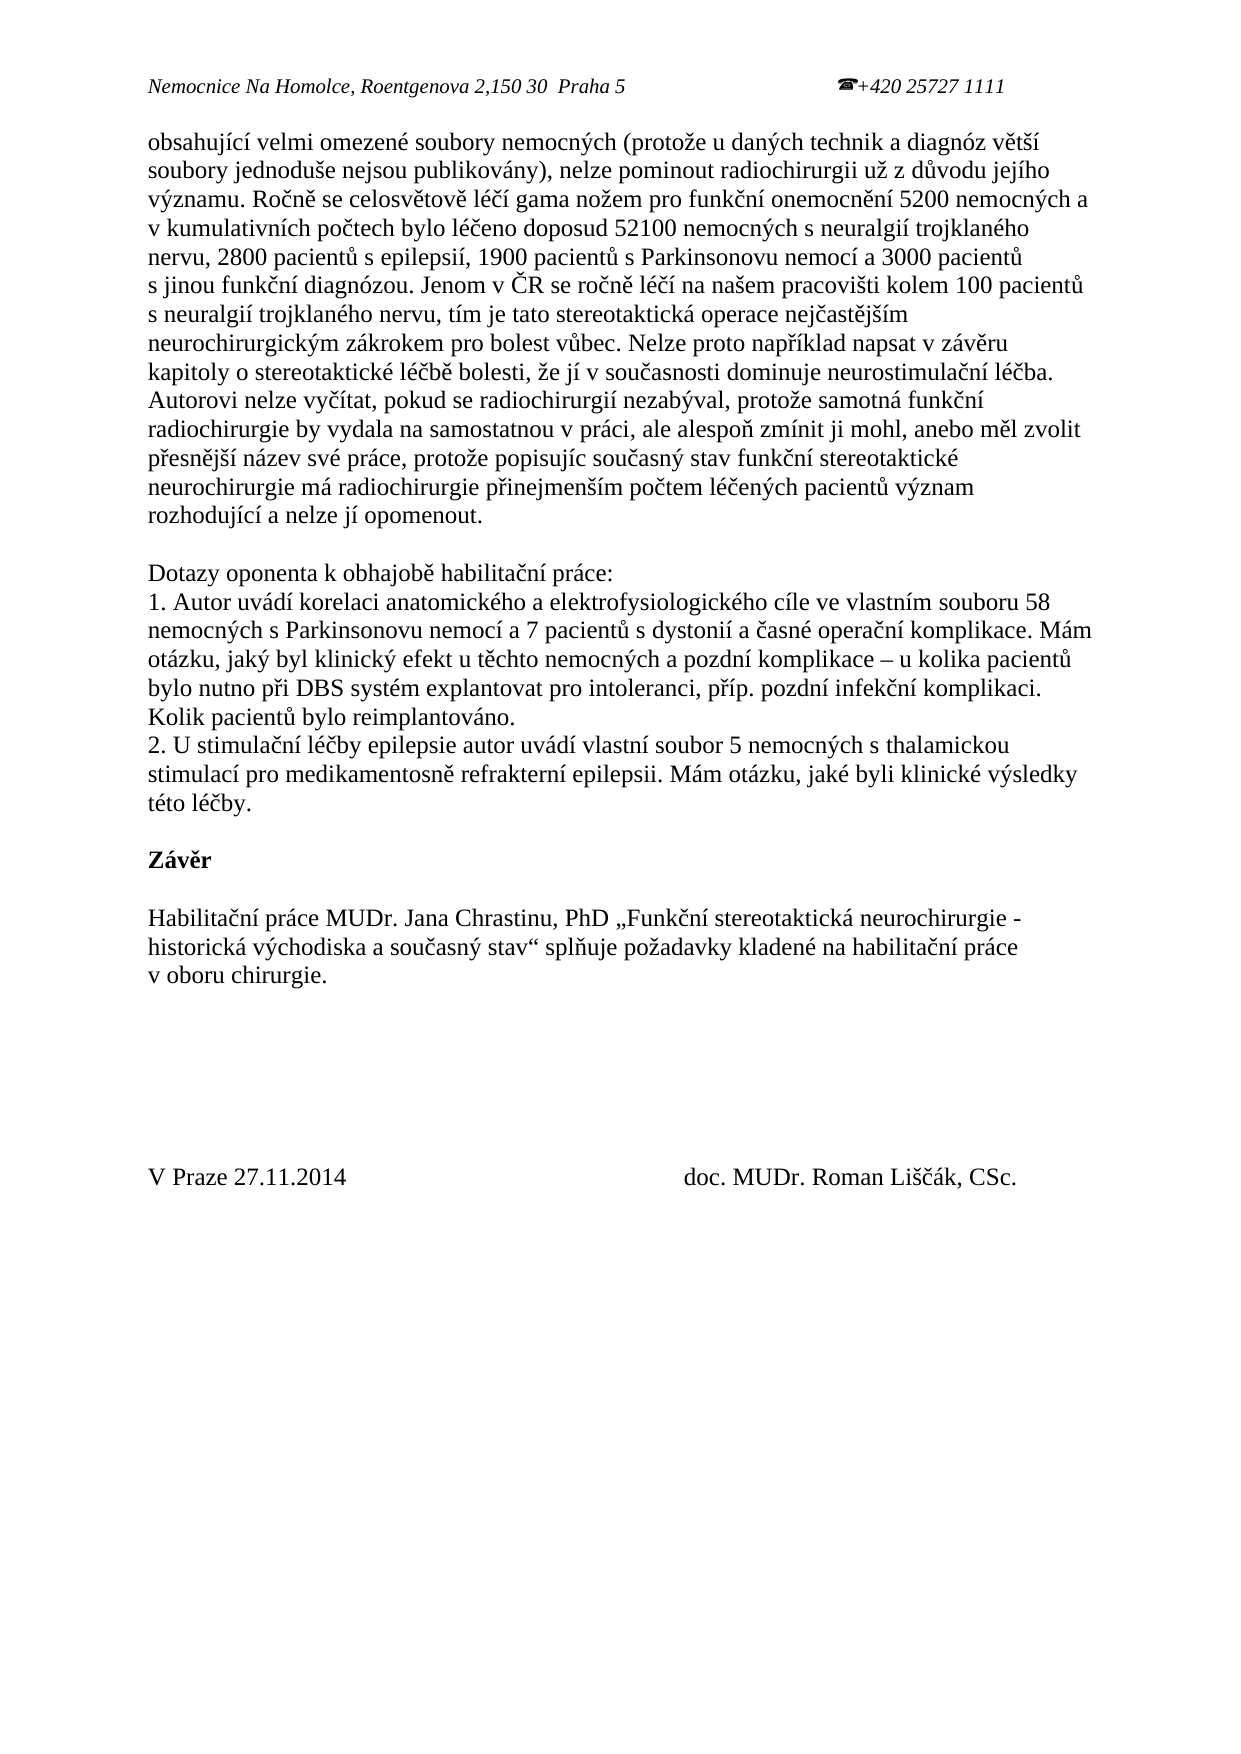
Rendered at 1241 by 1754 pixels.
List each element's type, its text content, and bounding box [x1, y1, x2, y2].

text Závěr [148, 845, 1092, 874]
text obsahující velmi omezené soubory nemocných (protože u daných technik a diagnóz větší soubory jednoduše nejsou publikovány), nelze pominout radiochirurgii už z důvodu jejího významu. Ročně se celosvětově léčí gama nožem pro funkční onemocnění 5200 nemocných a v kumulativních počtech bylo léčeno doposud 52100 nemocných s neuralgií trojklaného nervu, 2800 pacientů s epilepsií, 1900 pacientů s Parkinsonovu nemocí a 3000 pacientů s jinou funkční diagnózou. Jenom v ČR se ročně léčí na našem pracovišti kolem 100 pacientů s neuralgií trojklaného nervu, tím je tato stereotaktická operace nejčastějším neurochirurgickým zákrokem pro bolest vůbec. Nelze proto například napsat v závěru kapitoly o stereotaktické léčbě bolesti, že jí v současnosti dominuje neurostimulační léčba. Autorovi nelze vyčítat, pokud se radiochirurgií nezabýval, protože samotná funkční radiochirurgie by vydala na samostatnou v práci, ale alespoň zmínit ji mohl, anebo měl zvolit přesnější název své práce, protože popisujíc současný stav funkční stereotaktické neurochirurgie má radiochirurgie přinejmenším počtem léčených pacientů význam rozhodující a nelze jí opomenout. [148, 127, 1092, 529]
text 2. U stimulační léčby epilepsie autor uvádí vlastní soubor 5 nemocných s thalamickou stimulací pro medikamentosně refrakterní epilepsii. Mám otázku, jaké byli klinické výsledky této léčby. [148, 730, 1092, 817]
text 1. Autor uvádí korelaci anatomického a elektrofysiologického cíle ve vlastním souboru 58 nemocných s Parkinsonovu nemocí a 7 pacientů s dystonií a časné operační komplikace. Mám otázku, jaký byl klinický efekt u těchto nemocných a pozdní komplikace – u kolika pacientů bylo nutno při DBS systém explantovat pro intoleranci, příp. pozdní infekční komplikaci. Kolik pacientů bylo reimplantováno. [148, 587, 1092, 730]
text Dotazy oponenta k obhajobě habilitační práce: [148, 558, 1092, 587]
text Habilitační práce MUDr. Jana Chrastinu, PhD „Funkční stereotaktická neurochirurgie - historická východiska a současný stav“ splňuje požadavky kladené na habilitační práce v oboru chirurgie. [148, 903, 1092, 989]
text V Praze 27.11.2014 doc. MUDr. Roman Liščák, CSc. [148, 1162, 1092, 1190]
